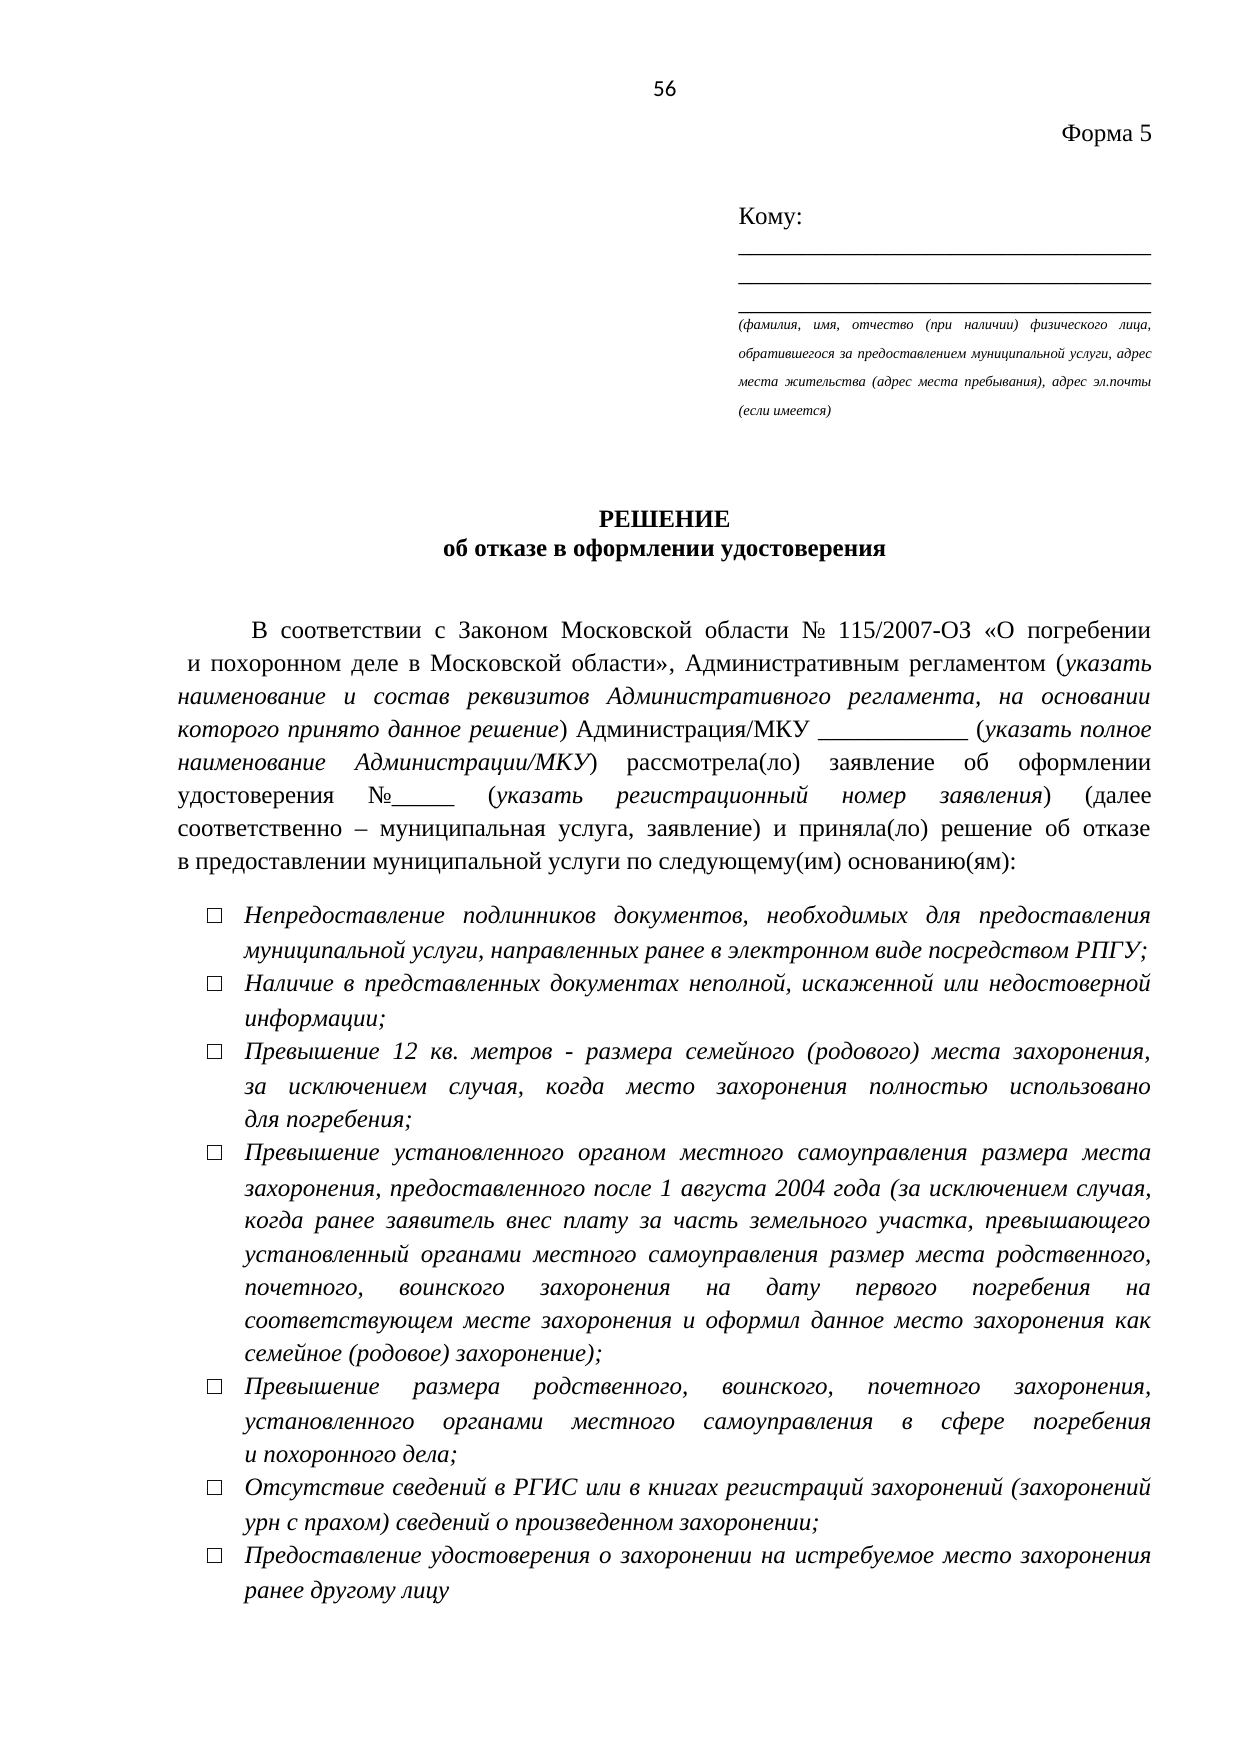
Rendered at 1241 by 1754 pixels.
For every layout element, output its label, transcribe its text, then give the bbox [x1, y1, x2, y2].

text (фамилия, имя, отчество (при наличии) физического лица, обратившегося за предоставлением муниципальной услуги, адрес места жительства (адрес места пребывания), адрес эл.почты (если имеется) [738, 316, 1152, 431]
list Непредоставление подлинников документов, необходимых для предоставления муниципальной услуги, направленных ранее в электронном виде посредством РПГУ; [207, 900, 1152, 964]
list Предоставление удостоверения о захоронении на истребуемое место захоронения ранее другому лицу [207, 1540, 1152, 1604]
text Кому: [738, 201, 1152, 229]
list Превышение размера родственного, воинского, почетного захоронения, установленного органами местного самоуправления в сфере погребения и похоронного дела; [207, 1371, 1152, 1468]
list Превышение 12 кв. метров - размера семейного (родового) места захоронения, за исключением случая, когда место захоронения полностью использовано для погребения; [207, 1036, 1152, 1133]
text ___________________________________________________________________________________________________ [738, 229, 1152, 316]
text РЕШЕНИЕ [177, 504, 1152, 533]
text об отказе в оформлении удостоверения [177, 533, 1152, 562]
text Форма 5 [177, 118, 1152, 147]
text В соответствии с Законом Московской области № 115/2007-ОЗ «О погребении и похоронном деле в Московской области», Административным регламентом (указать наименование и состав реквизитов Административного регламента, на основании которого принято данное решение) Администрация/МКУ ____________ (указать полное наименование Администрации/МКУ) рассмотрела(ло) заявление об оформлении удостоверения №_____ (указать регистрационный номер заявления) (далее соответственно – муниципальная услуга, заявление) и приняла(ло) решение об отказе в предоставлении муниципальной услуги по следующему(им) основанию(ям): [177, 615, 1152, 875]
list Отсутствие сведений в РГИС или в книгах регистраций захоронений (захоронений урн с прахом) сведений о произведенном захоронении; [207, 1472, 1152, 1536]
list Превышение установленного органом местного самоуправления размера места захоронения, предоставленного после 1 августа 2004 года (за исключением случая, когда ранее заявитель внес плату за часть земельного участка, превышающего установленный органами местного самоуправления размер места родственного, почетного, воинского захоронения на дату первого погребения на соответствующем месте захоронения и оформил данное место захоронения как семейное (родовое) захоронение); [207, 1137, 1152, 1366]
list Наличие в представленных документах неполной, искаженной или недостоверной информации; [207, 968, 1152, 1032]
